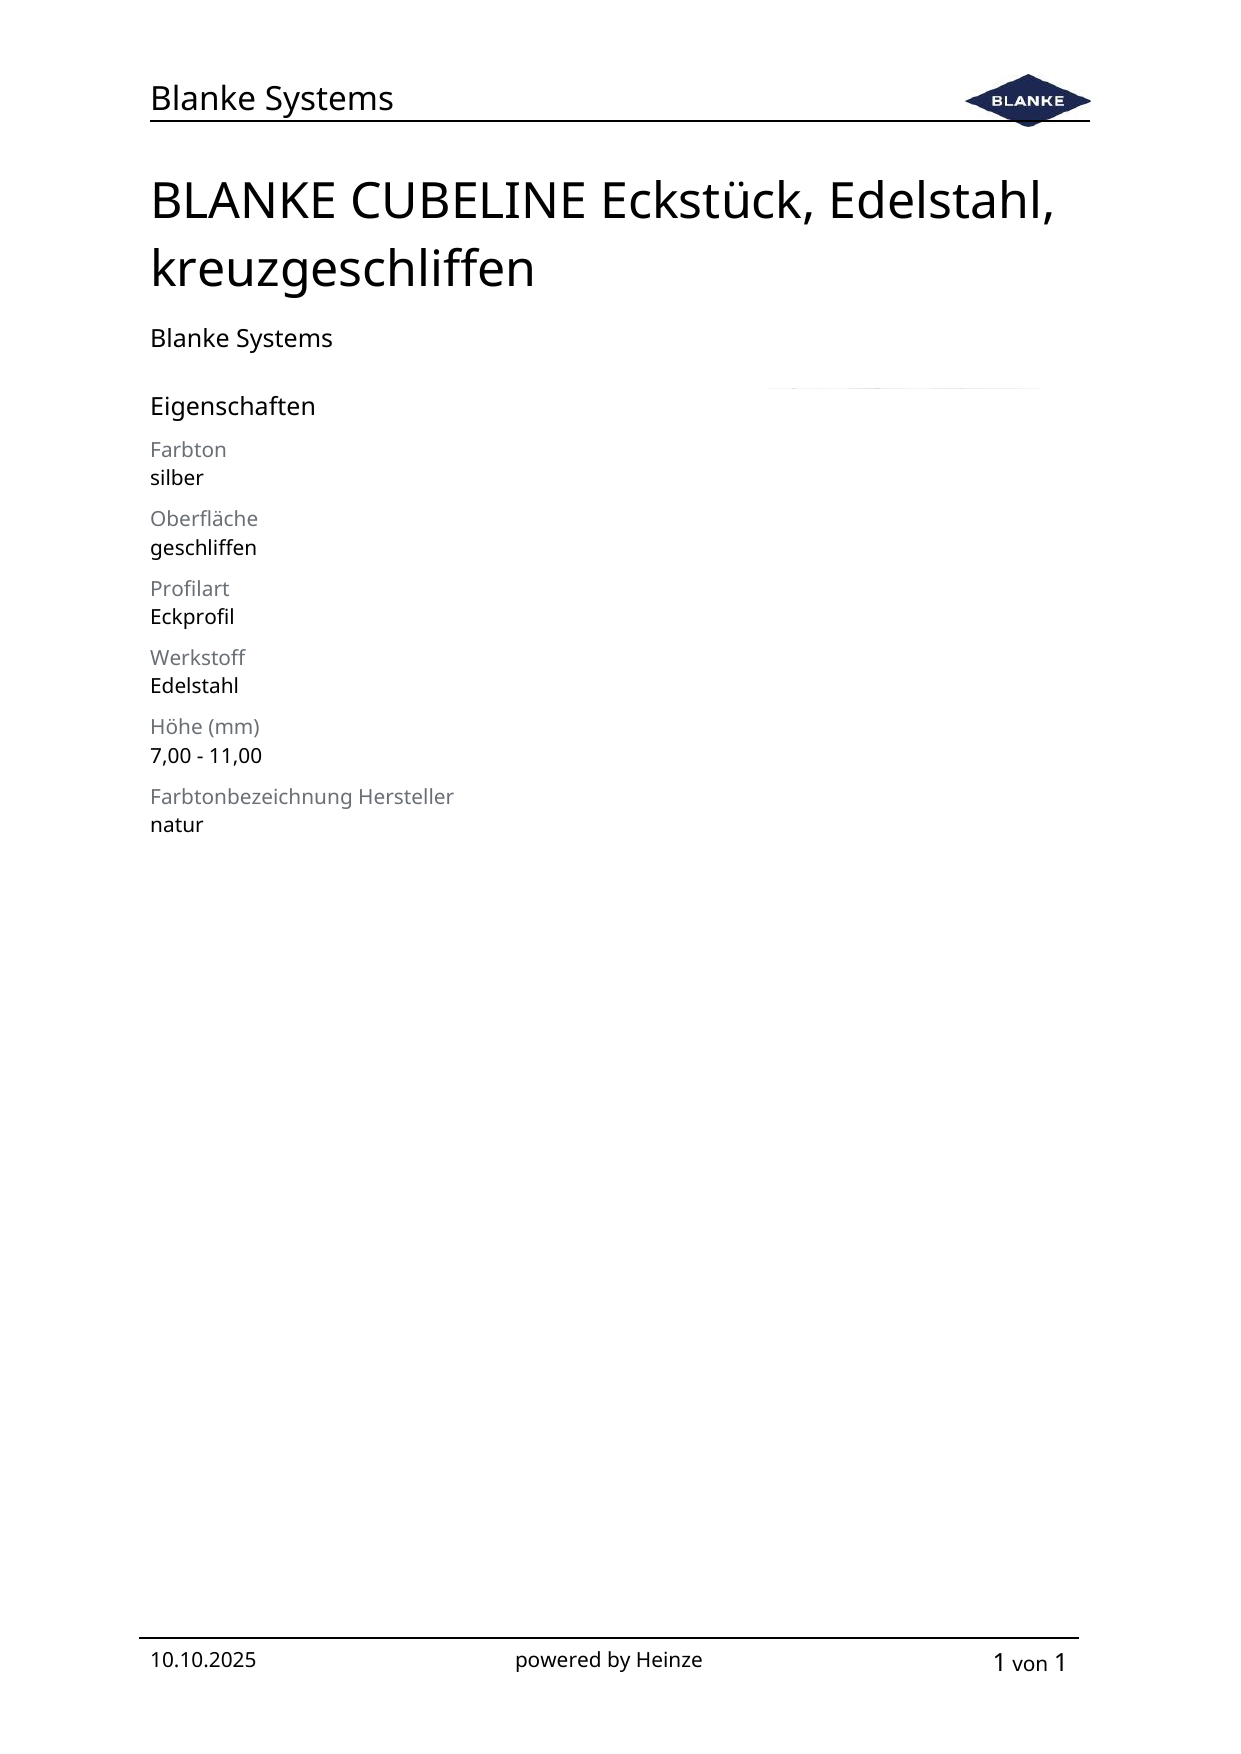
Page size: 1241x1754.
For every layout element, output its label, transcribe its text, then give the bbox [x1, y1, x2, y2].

text Eckprofil [150, 602, 1090, 631]
text Profilart [150, 574, 1090, 602]
text silber [150, 463, 1090, 492]
text Höhe (mm) [150, 712, 1090, 741]
text Eigenschaften [150, 388, 1090, 422]
text Edelstahl [150, 671, 1090, 700]
text Oberfläche [150, 504, 1090, 533]
picture [965, 74, 1091, 121]
text Blanke Systems [150, 320, 1090, 354]
text Farbton [150, 435, 1090, 463]
picture [965, 122, 1091, 127]
text natur [150, 810, 1090, 839]
text BLANKE CUBELINE Eckstück, Edelstahl, kreuzgeschliffen [150, 165, 1090, 301]
text Farbtonbezeichnung Hersteller [150, 782, 1090, 810]
text 7,00 - 11,00 [150, 741, 1090, 769]
text geschliffen [150, 533, 1090, 561]
text Werkstoff [150, 643, 1090, 671]
